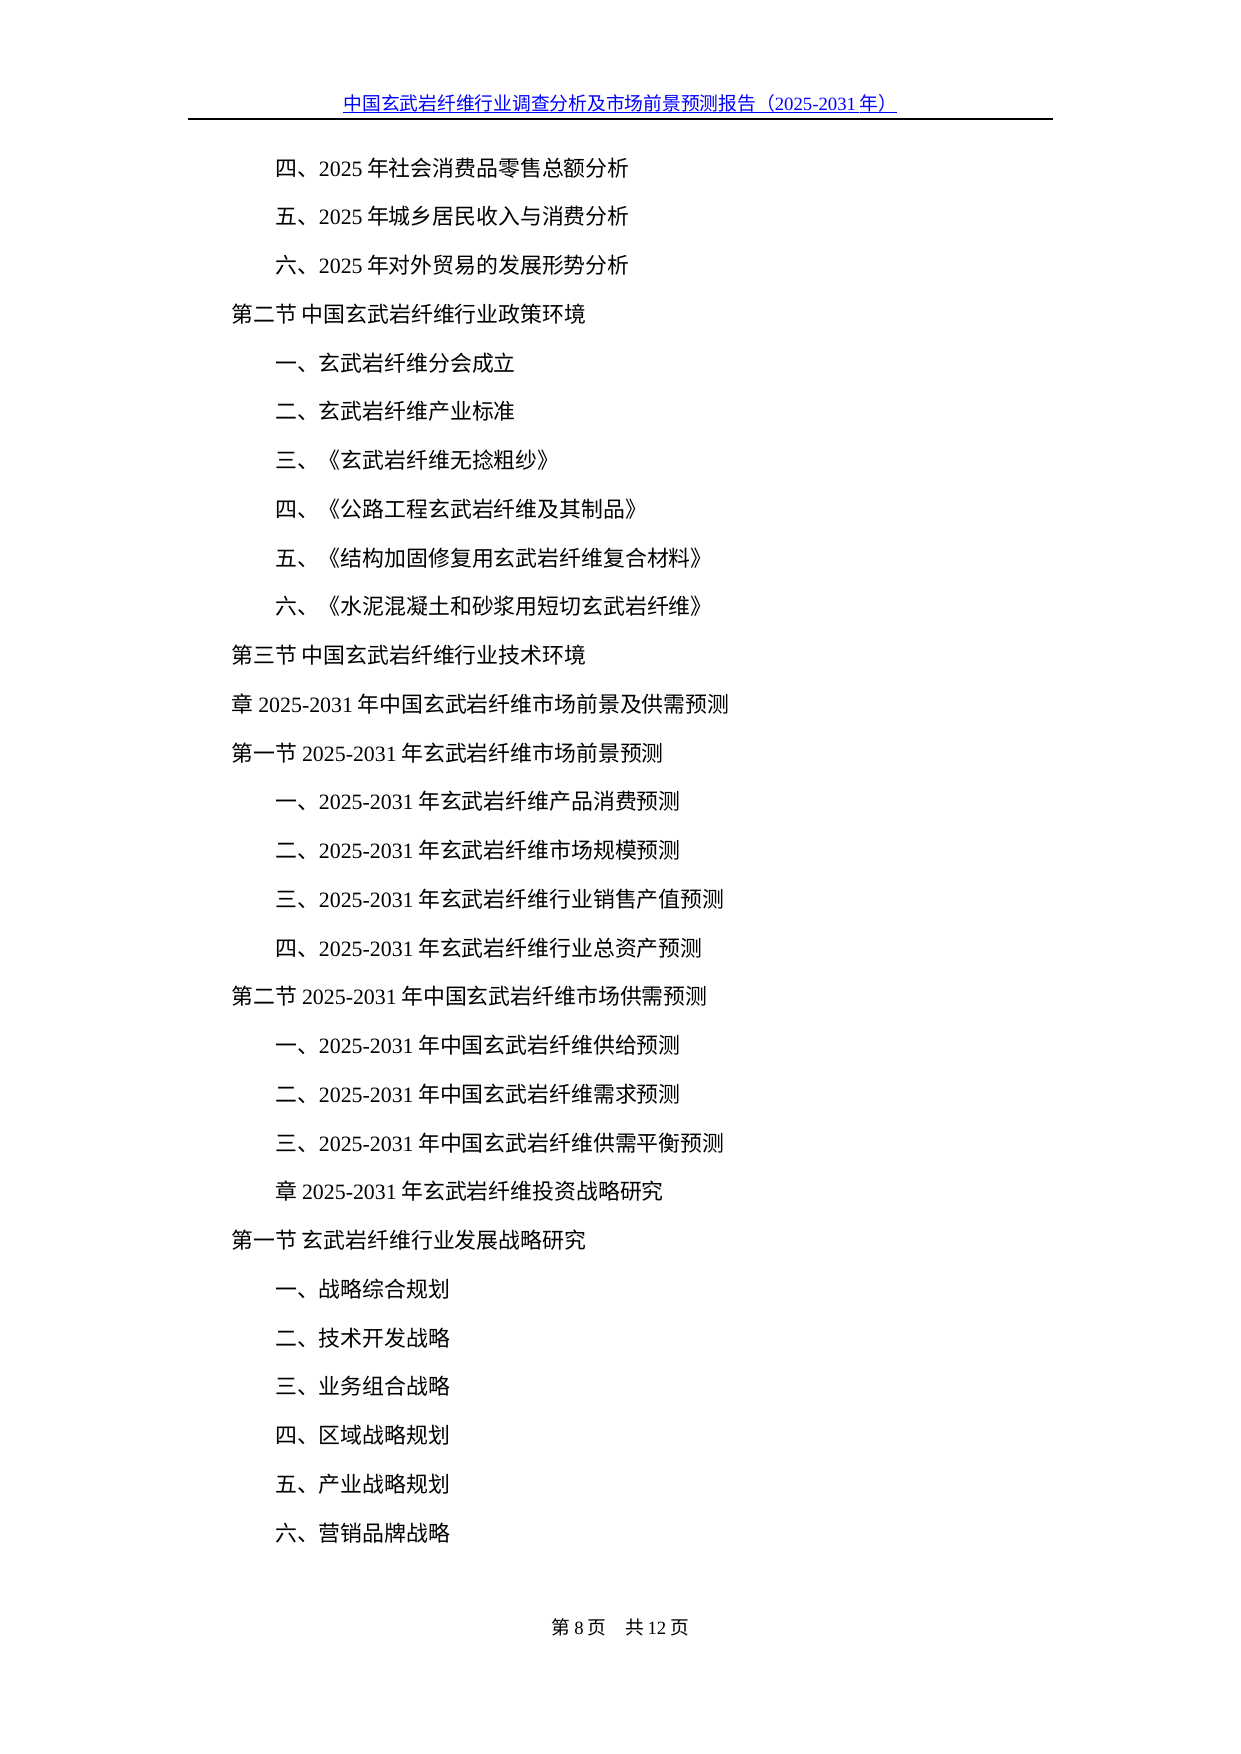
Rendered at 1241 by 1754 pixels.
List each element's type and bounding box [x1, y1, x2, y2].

text [187, 150, 1053, 1548]
